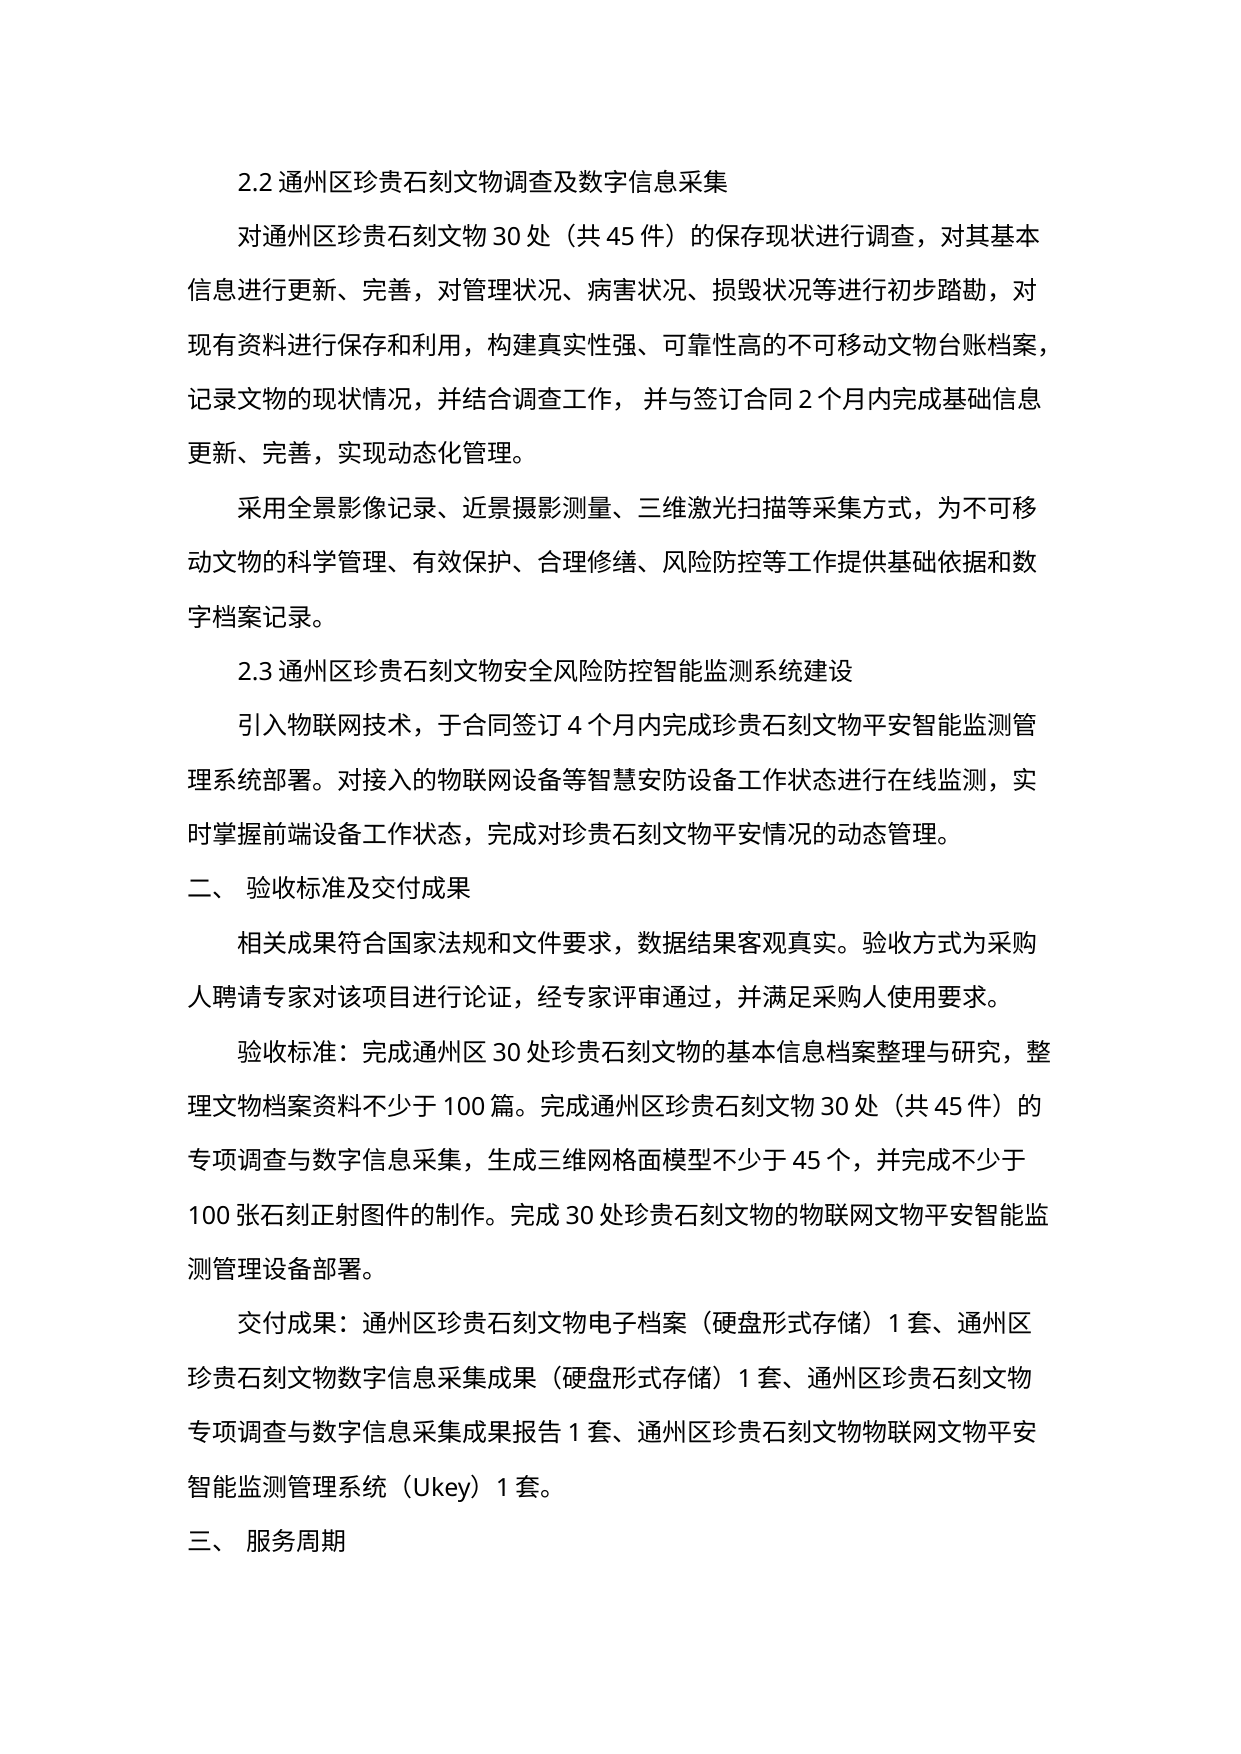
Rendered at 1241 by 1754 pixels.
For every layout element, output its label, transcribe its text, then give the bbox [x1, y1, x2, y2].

list 验收标准及交付成果 [187, 869, 1053, 905]
text 2.3通州区珍贵石刻文物安全风险防控智能监测系统建设 [187, 651, 1053, 688]
text 2.2通州区珍贵石刻文物调查及数字信息采集 [187, 162, 1053, 198]
list 服务周期 [187, 1521, 1053, 1558]
text 相关成果符合国家法规和文件要求，数据结果客观真实。验收方式为采购人聘请专家对该项目进行论证，经专家评审通过，并满足采购人使用要求。 [187, 923, 1053, 1014]
text 对通州区珍贵石刻文物30处（共45件）的保存现状进行调查，对其基本信息进行更新、完善，对管理状况、病害状况、损毁状况等进行初步踏勘，对现有资料进行保存和利用，构建真实性强、可靠性高的不可移动文物台账档案，记录文物的现状情况，并结合调查工作， 并与签订合同2个月内完成基础信息更新、完善，实现动态化管理。 [187, 216, 1053, 470]
text 交付成果：通州区珍贵石刻文物电子档案（硬盘形式存储）1套、通州区珍贵石刻文物数字信息采集成果（硬盘形式存储）1套、通州区珍贵石刻文物专项调查与数字信息采集成果报告1套、通州区珍贵石刻文物物联网文物平安智能监测管理系统（Ukey）1套。 [187, 1304, 1053, 1503]
text 引入物联网技术，于合同签订4个月内完成珍贵石刻文物平安智能监测管理系统部署。对接入的物联网设备等智慧安防设备工作状态进行在线监测，实时掌握前端设备工作状态，完成对珍贵石刻文物平安情况的动态管理。 [187, 706, 1053, 851]
text 采用全景影像记录、近景摄影测量、三维激光扫描等采集方式，为不可移动文物的科学管理、有效保护、合理修缮、风险防控等工作提供基础依据和数字档案记录。 [187, 488, 1053, 633]
text 验收标准：完成通州区30处珍贵石刻文物的基本信息档案整理与研究，整理文物档案资料不少于100篇。完成通州区珍贵石刻文物30处（共45件）的专项调查与数字信息采集，生成三维网格面模型不少于45个，并完成不少于100张石刻正射图件的制作。完成30处珍贵石刻文物的物联网文物平安智能监测管理设备部署。 [187, 1032, 1053, 1286]
